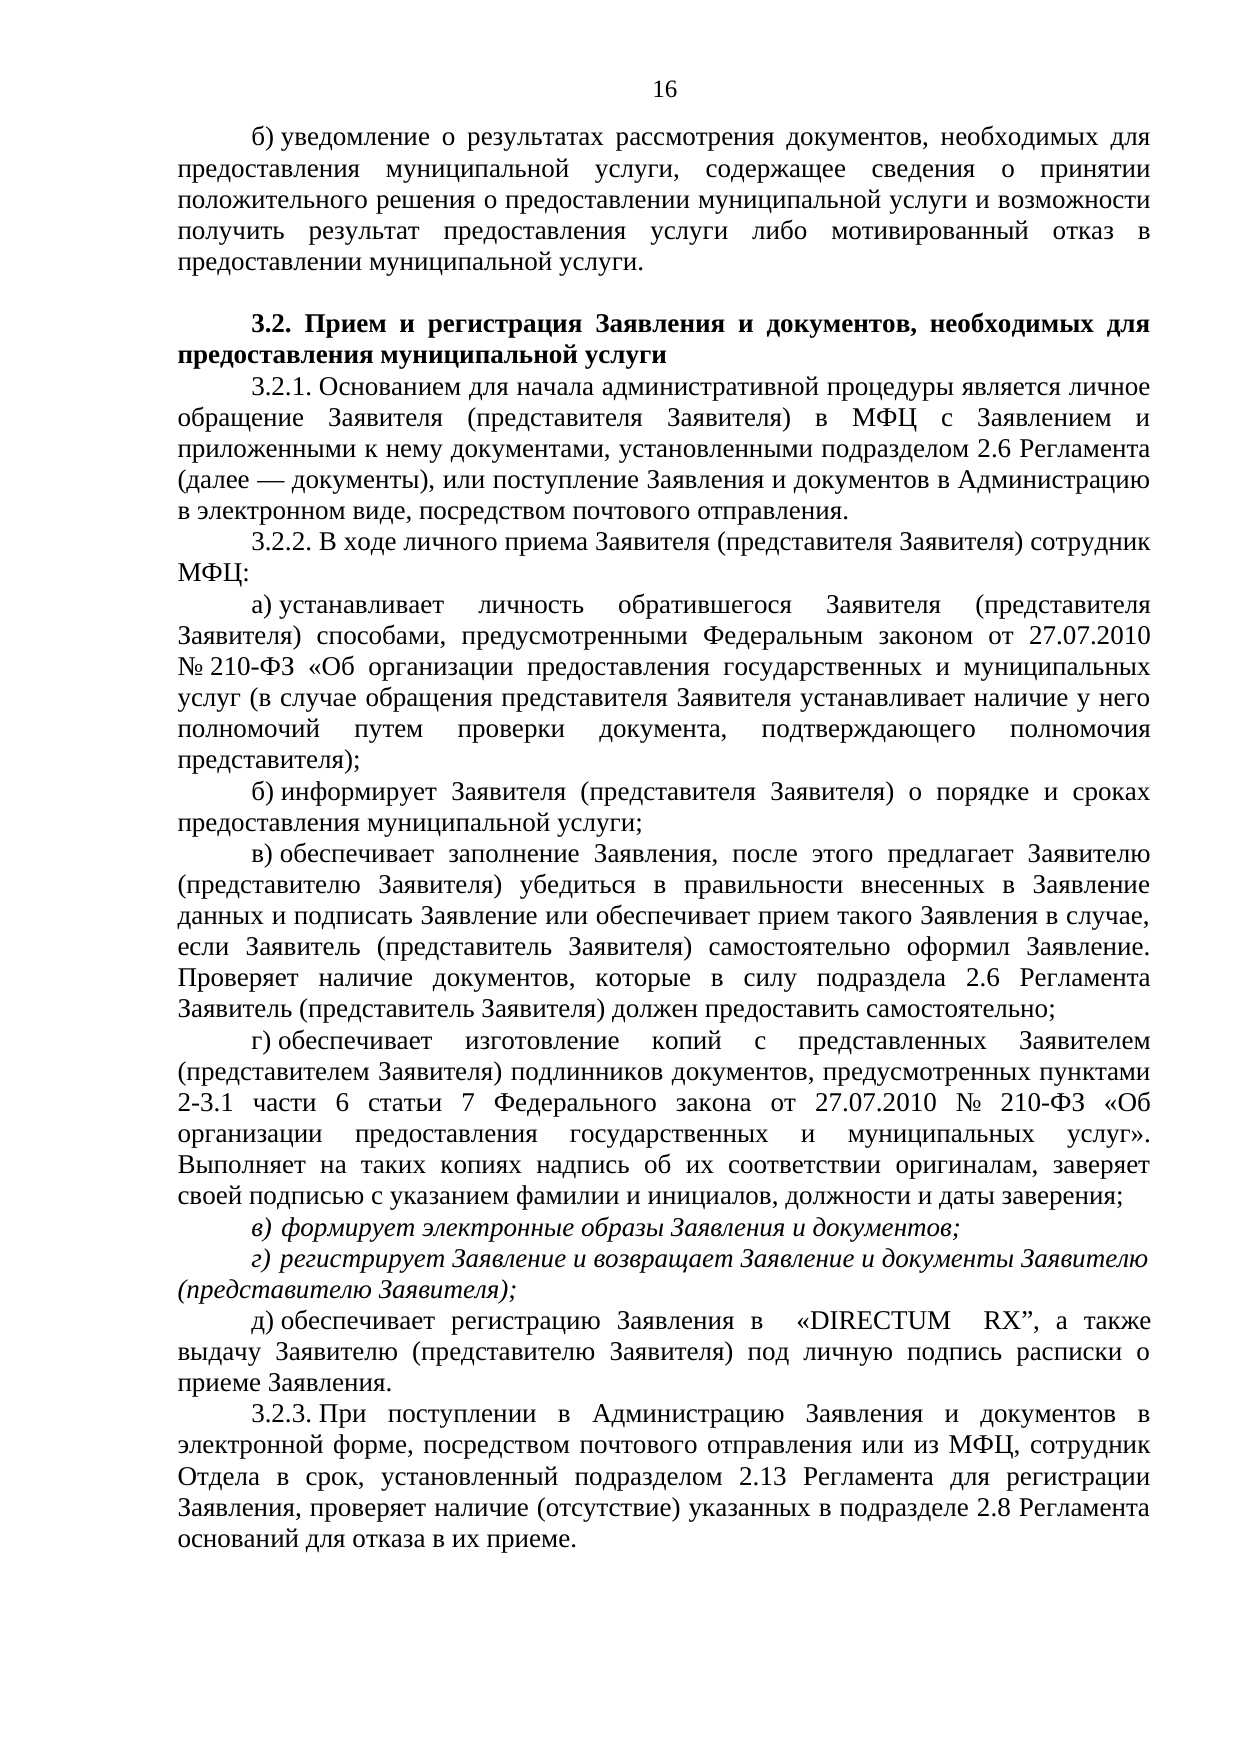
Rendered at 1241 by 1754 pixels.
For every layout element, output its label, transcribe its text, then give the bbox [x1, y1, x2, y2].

text г) регистрирует Заявление и возвращает Заявление и документы Заявителю (представителю Заявителя); [177, 1242, 1152, 1304]
text а) устанавливает личность обратившегося Заявителя (представителя Заявителя) способами, предусмотренными Федеральным законом от 27.07.2010 № 210-ФЗ «Об организации предоставления государственных и муниципальных услуг (в случае обращения представителя Заявителя устанавливает наличие у него полномочий путем проверки документа, подтверждающего полномочия представителя); [177, 588, 1152, 712]
text б) уведомление о результатах рассмотрения документов, необходимых для предоставления муниципальной услуги, содержащее сведения о принятии положительного решения о предоставлении муниципальной услуги и возможности получить результат предоставления услуги либо мотивированный отказ в предоставлении муниципальной услуги. [177, 121, 1152, 276]
text д) обеспечивает регистрацию Заявления в «DIRECTUM RX”, а также выдачу Заявителю (представителю Заявителя) под личную подпись расписки о приеме Заявления. [177, 1304, 1152, 1397]
text 3.2.2. В ходе личного приема Заявителя (представителя Заявителя) сотрудник МФЦ: [177, 525, 1152, 588]
text 3.2.3. При поступлении в Администрацию Заявления и документов в электронной форме, посредством почтового отправления или из МФЦ, сотрудник Отдела в срок, установленный подразделом 2.13 Регламента для регистрации Заявления, проверяет наличие (отсутствие) указанных в подразделе 2.8 Регламента оснований для отказа в их приеме. [177, 1397, 1152, 1553]
text 3.2. Прием и регистрация Заявления и документов, необходимых для предоставления муниципальной услуги [177, 307, 1152, 370]
text в) формирует электронные образы Заявления и документов; [177, 1211, 1152, 1242]
text а) устанавливает личность обратившегося Заявителя (представителя Заявителя) способами, предусмотренными Федеральным законом от 27.07.2010 № 210-ФЗ «Об организации предоставления государственных и муниципальных услуг (в случае обращения представителя Заявителя устанавливает наличие у него полномочий путем проверки документа, подтверждающего полномочия представителя); [177, 743, 1152, 774]
text в) обеспечивает заполнение Заявления, после этого предлагает Заявителю (представителю Заявителя) убедиться в правильности внесенных в Заявление данных и подписать Заявление или обеспечивает прием такого Заявления в случае, если Заявитель (представитель Заявителя) самостоятельно оформил Заявление. Проверяет наличие документов, которые в силу подраздела 2.6 Регламента Заявитель (представитель Заявителя) должен предоставить самостоятельно; [177, 837, 1152, 1024]
text г) обеспечивает изготовление копий с представленных Заявителем (представителем Заявителя) подлинников документов, предусмотренных пунктами 2-3.1 части 6 статьи 7 Федерального закона от 27.07.2010 № 210-ФЗ «Об организации предоставления государственных и муниципальных услуг». Выполняет на таких копиях надпись об их соответствии оригиналам, заверяет своей подписью с указанием фамилии и инициалов, должности и даты заверения; [177, 1024, 1152, 1211]
text б) информирует Заявителя (представителя Заявителя) о порядке и сроках предоставления муниципальной услуги; [177, 774, 1152, 837]
text 3.2.1. Основанием для начала административной процедуры является личное обращение Заявителя (представителя Заявителя) в МФЦ с Заявлением и приложенными к нему документами, установленными подразделом 2.6 Регламента (далее — документы), или поступление Заявления и документов в Администрацию в электронном виде, посредством почтового отправления. [177, 370, 1152, 525]
